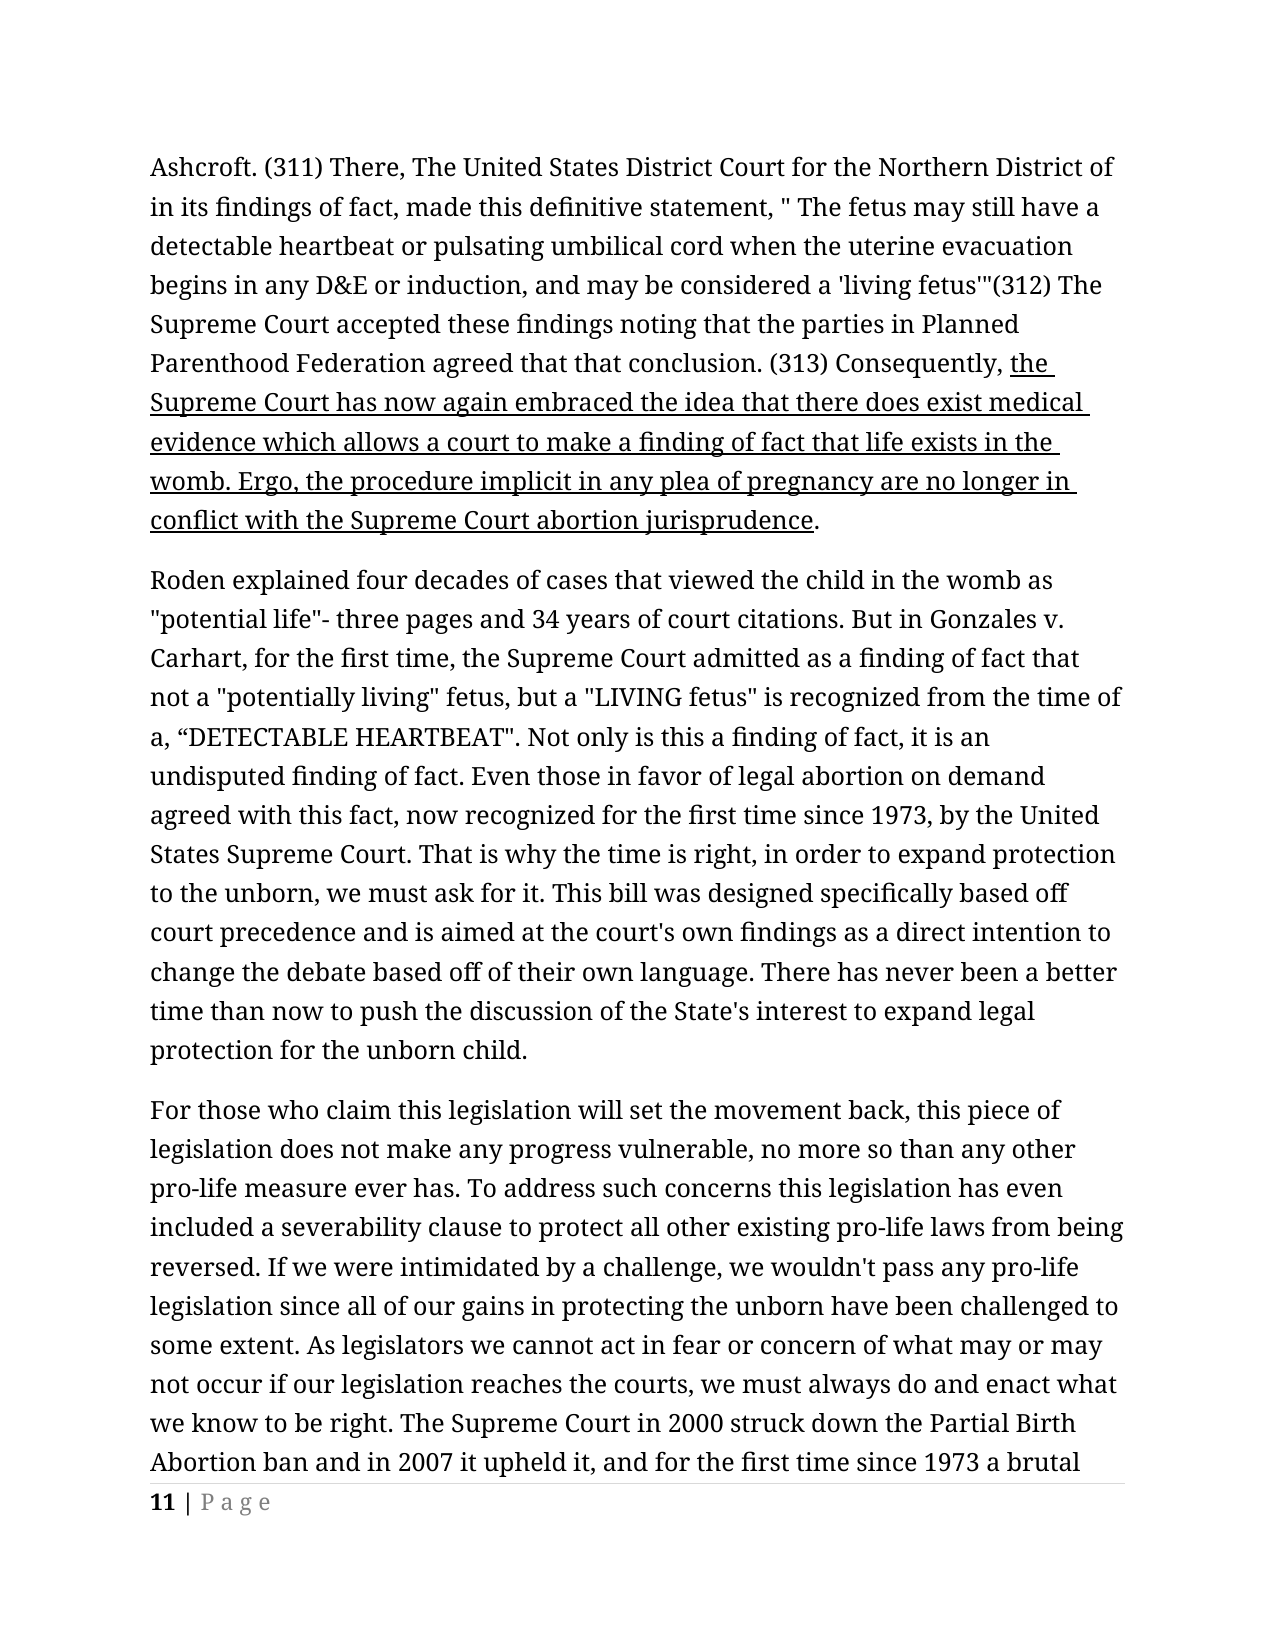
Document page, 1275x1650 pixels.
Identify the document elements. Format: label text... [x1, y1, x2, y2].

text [150, 150, 1125, 537]
text Roden explained four decades of cases that viewed the child in the womb as "potential life"- three pages and 34 years of court citations. But in Gonzales v. Carhart, for the first time, the Supreme Court admitted as a finding of fact that not a "potentially living" fetus, but a "LIVING fetus" is recognized from the time of a, “DETECTABLE HEARTBEAT". Not only is this a finding of fact, it is an undisputed finding of fact. Even those in favor of legal abortion on demand agreed with this fact, now recognized for the first time since 1973, by the United States Supreme Court. That is why the time is right, in order to expand protection to the unborn, we must ask for it. This bill was designed specifically based off court precedence and is aimed at the court's own findings as a direct intention to change the debate based off of their own language. There has never been a better time than now to push the discussion of the State's interest to expand legal protection for the unborn child. [150, 562, 1125, 1067]
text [150, 1092, 1125, 1479]
